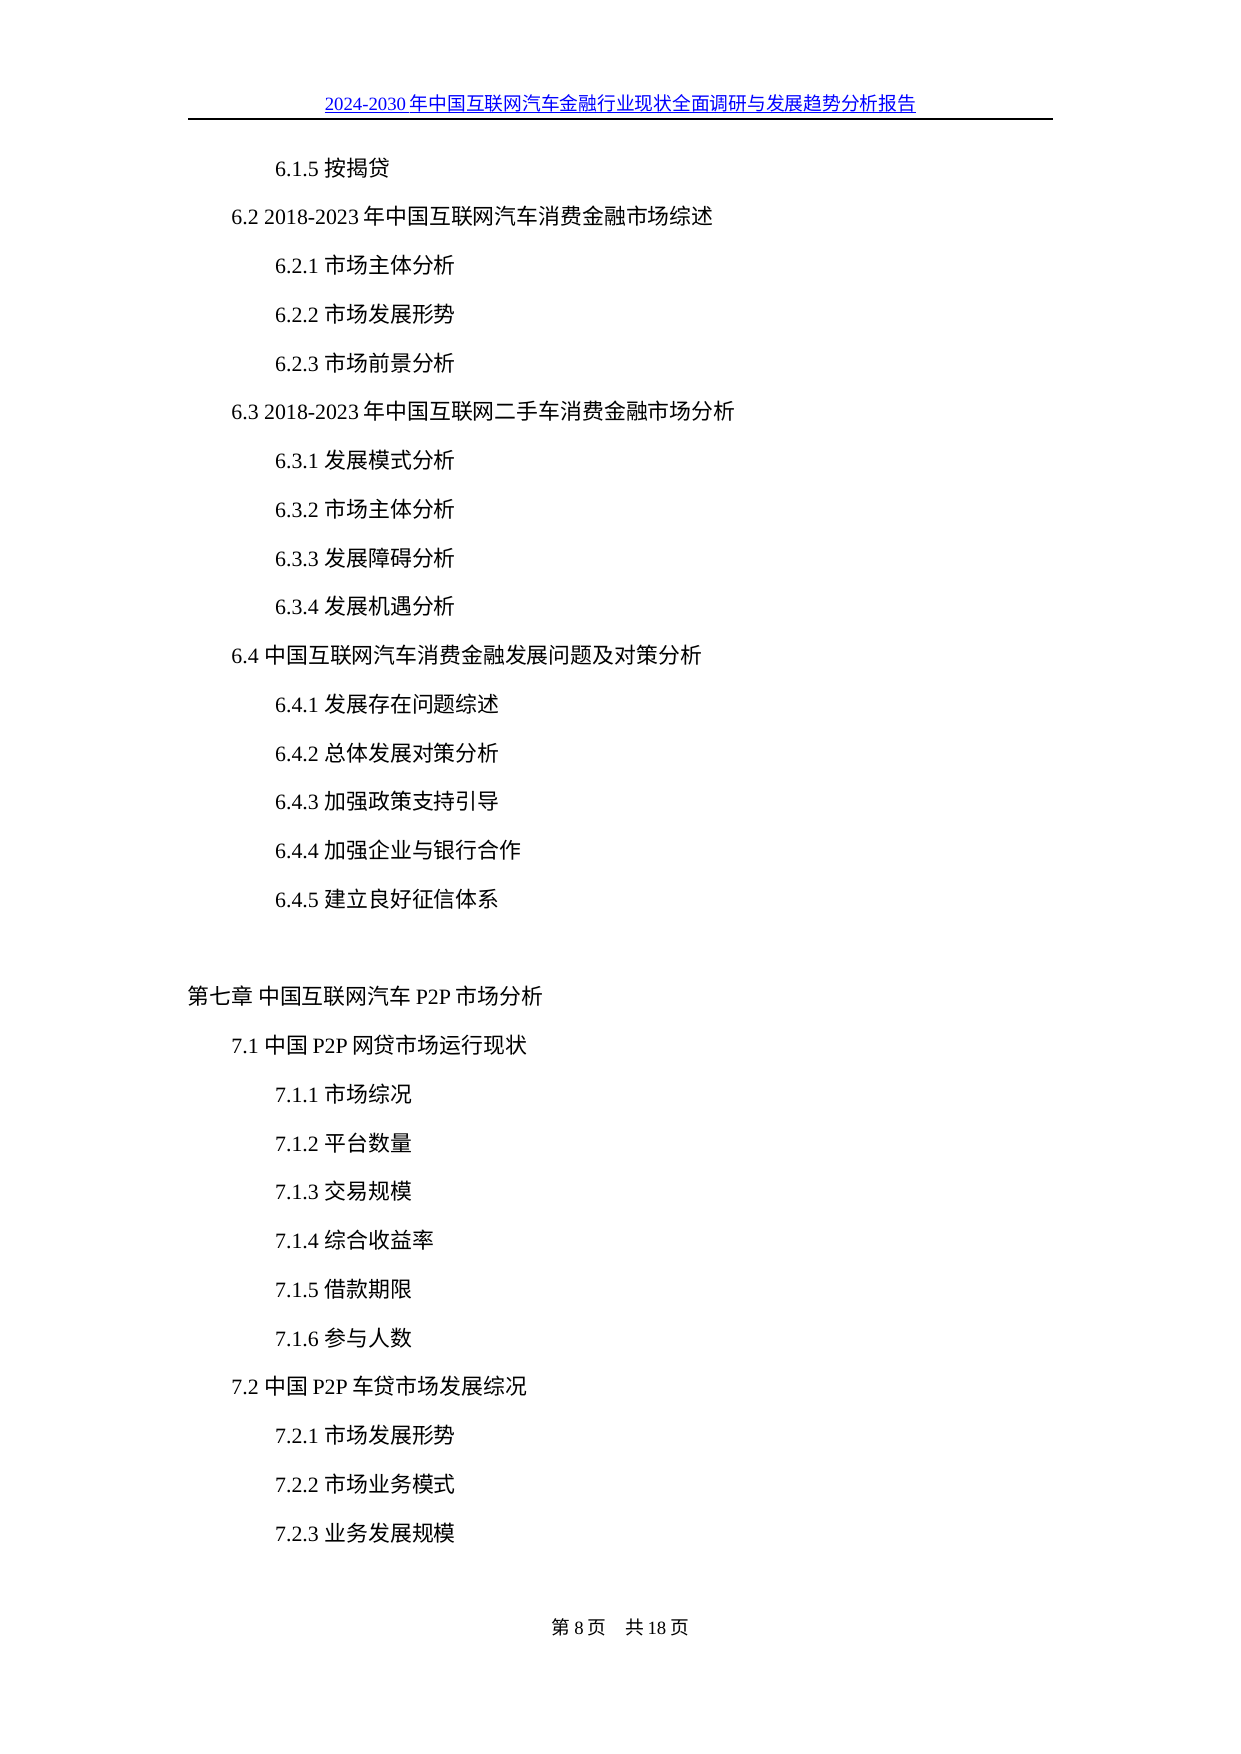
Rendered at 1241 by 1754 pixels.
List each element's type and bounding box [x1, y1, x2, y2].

text [187, 150, 1053, 1548]
